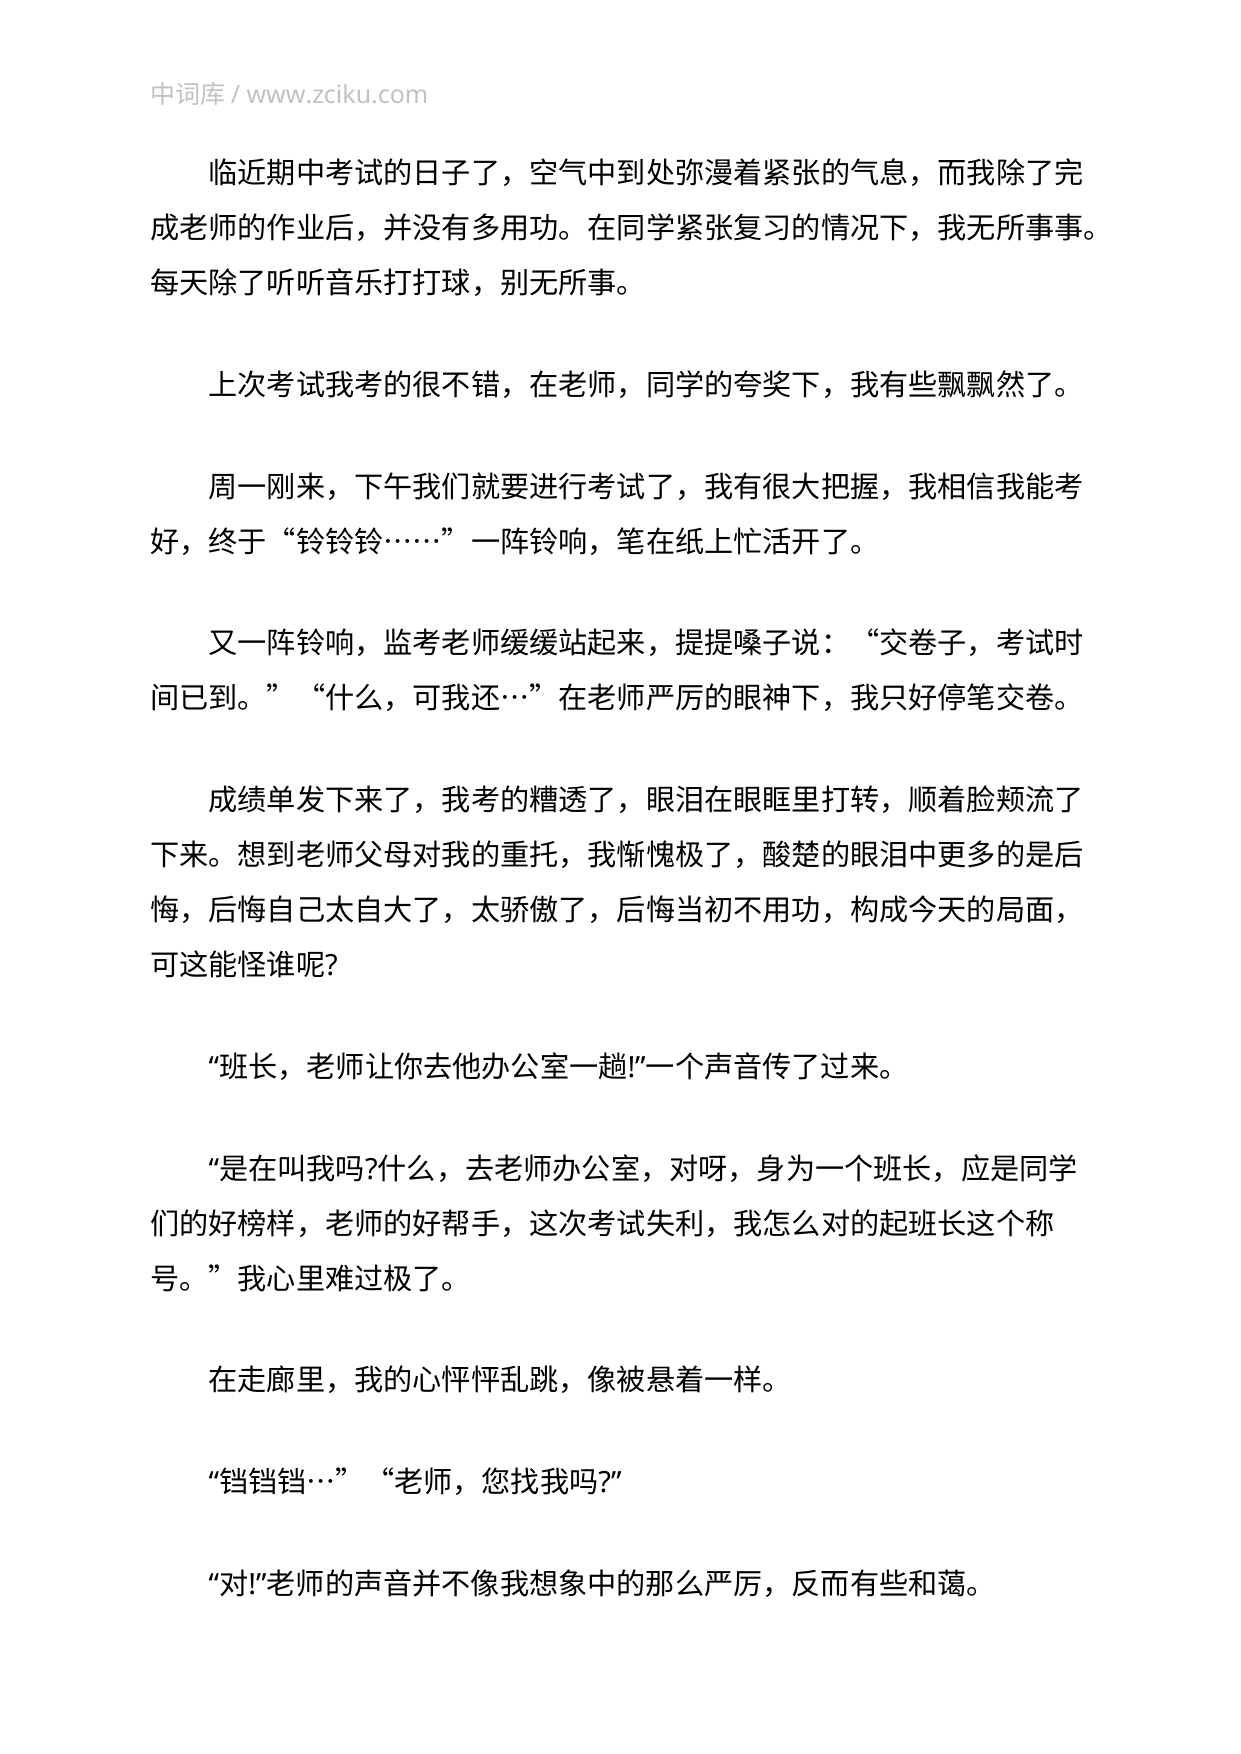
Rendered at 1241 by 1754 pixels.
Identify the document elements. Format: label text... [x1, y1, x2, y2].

text “班长，老师让你去他办公室一趟!”一个声音传了过来。 [150, 1043, 1090, 1086]
text “铛铛铛…”“老师，您找我吗?” [150, 1459, 1090, 1501]
text 又一阵铃响，监考老师缓缓站起来，提提嗓子说：“交卷子，考试时间已到。”“什么，可我还…”在老师严厉的眼神下，我只好停笔交卷。 [150, 620, 1090, 717]
text 上次考试我考的很不错，在老师，同学的夸奖下，我有些飘飘然了。 [150, 362, 1090, 404]
text 周一刚来，下午我们就要进行考试了，我有很大把握，我相信我能考好，终于“铃铃铃……”一阵铃响，笔在纸上忙活开了。 [150, 463, 1090, 561]
text “对!”老师的声音并不像我想象中的那么严厉，反而有些和蔼。 [150, 1561, 1090, 1603]
text 在走廊里，我的心怦怦乱跳，像被悬着一样。 [150, 1357, 1090, 1399]
text 成绩单发下来了，我考的糟透了，眼泪在眼眶里打转，顺着脸颊流了下来。想到老师父母对我的重托，我惭愧极了，酸楚的眼泪中更多的是后悔，后悔自己太自大了，太骄傲了，后悔当初不用功，构成今天的局面，可这能怪谁呢? [150, 777, 1090, 984]
text “是在叫我吗?什么，去老师办公室，对呀，身为一个班长，应是同学们的好榜样，老师的好帮手，这次考试失利，我怎么对的起班长这个称号。”我心里难过极了。 [150, 1145, 1090, 1297]
text 临近期中考试的日子了，空气中到处弥漫着紧张的气息，而我除了完成老师的作业后，并没有多用功。在同学紧张复习的情况下，我无所事事。每天除了听听音乐打打球，别无所事。 [150, 150, 1090, 302]
